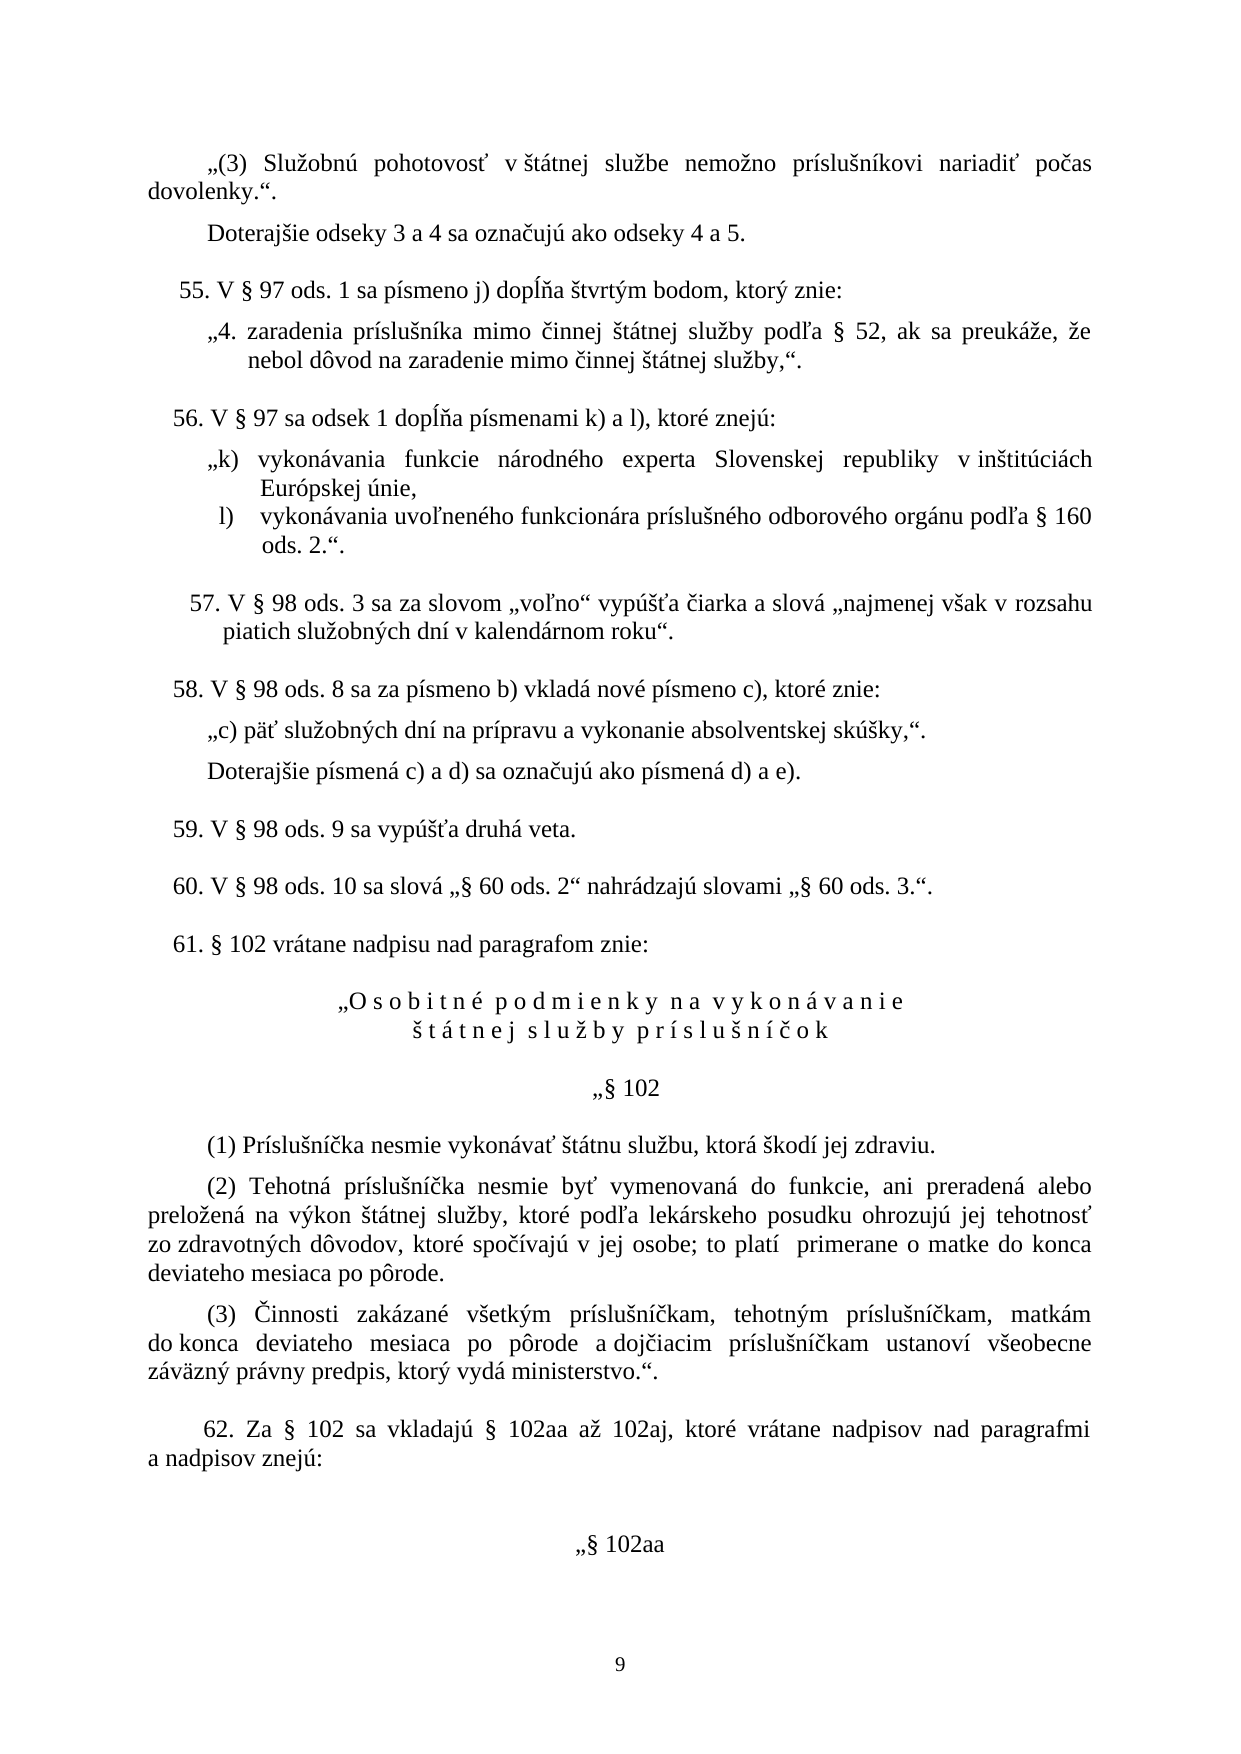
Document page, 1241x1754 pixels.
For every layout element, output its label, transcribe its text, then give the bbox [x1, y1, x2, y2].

text š t á t n e j s l u ž b y p r í s l u š n í č o k [148, 1015, 1092, 1044]
text „c) päť služobných dní na prípravu a vykonanie absolventej úšky,“. [207, 715, 1092, 744]
text „O s o b i t n é p o d m i e n k y n a v y k o n á v a n i e [148, 986, 1092, 1015]
text „§ 102aa [148, 1529, 1092, 1558]
text 58. V § 98 ods. 8 sa za písmeno b) vkladá nové písmeno c), ktoré znie: [148, 674, 1092, 703]
text (3) Činnosti zakázané všetkým príslušníčkam, tehotným príslušníčkam, matkám do konca deviateho mesiaca po pôrode a dojčiacim príslušníčkam ustanoví všeobecne záväzný právny predpis, ktorý vydá ministerstvo.“. [148, 1299, 1092, 1385]
text 57. V § 98 ods. 3 sa za slovom „voľno“ vypúšťa čiarka a slová „najmenej však v rozsahu piatich služobných dní v kalendárnom roku“. [148, 588, 1092, 645]
text 56. V § 97 sa odsek 1 dopĺňa písmenami k) a l), ktoré znejú: [148, 403, 1092, 431]
text Doterajšie odseky 3 a 4 sa označujú ako odseky 4 a 5. [148, 218, 1092, 246]
text 60. V § 98 ods. 10 sa slová „§ 60 ods. 2“ nahrádzajú slovami „§ 60 ods. 3.“. [148, 871, 1092, 900]
text (1) Príslušníčka nesmie vykonávať štátnu službu, ktorá škodí jej zdraviu. [148, 1130, 1092, 1159]
text 62. Za § 102 sa vkladajú § 102aa až 102aj, ktoré vrátane nadpisov nad paragrafmi a nadpisov znejú: [148, 1414, 1092, 1471]
text 55. V § 97 ods. 1 sa písmeno j) dopĺňa štvrtým bodom, ktorý znie: [148, 275, 1092, 304]
text (2) Tehotná príslušníčka nesmie byť vymenovaná do funkcie, ani preradená alebo preložená na výkon štátnej služby, ktoré podľa lekáreho posudku ohrozujú jej tehotnosť zo zdravotných dôvodov, ktoré spočívajú v jej osobe; to platí primerane o matke do konca deviateho mesiaca po pôrode. [148, 1171, 1092, 1286]
text 59. V § 98 ods. 9 sa vypúšťa druhá veta. [148, 814, 1092, 843]
text Doterajšie písmená c) a d) sa označujú ako písmená d) a e). [148, 756, 1092, 785]
text „4. zaradenia príslušníka mimo činnej štátnej služby podľa § 52, ak sa preukáže, že nebol dôvod na zaradenie mimo činnej štátnej služby,“. [207, 316, 1092, 374]
text „§ 102 [159, 1073, 1092, 1101]
text l) vykonávania uvoľneného funkcionára príslušného odborového orgánu podľa § 160 ods. 2.“. [218, 501, 1092, 559]
text 61. § 102 vrátane nadpisu nad paragrafom znie: [148, 929, 1092, 958]
text „(3) Služobnú pohotovosť v štátnej službe nemožno príslušníkovi nariadiť počas dovolenky.“. [148, 148, 1092, 205]
text „k) vykonávania funkcie národného experta Slovenej republiky v inštitúciách Európej únie, [207, 444, 1092, 501]
